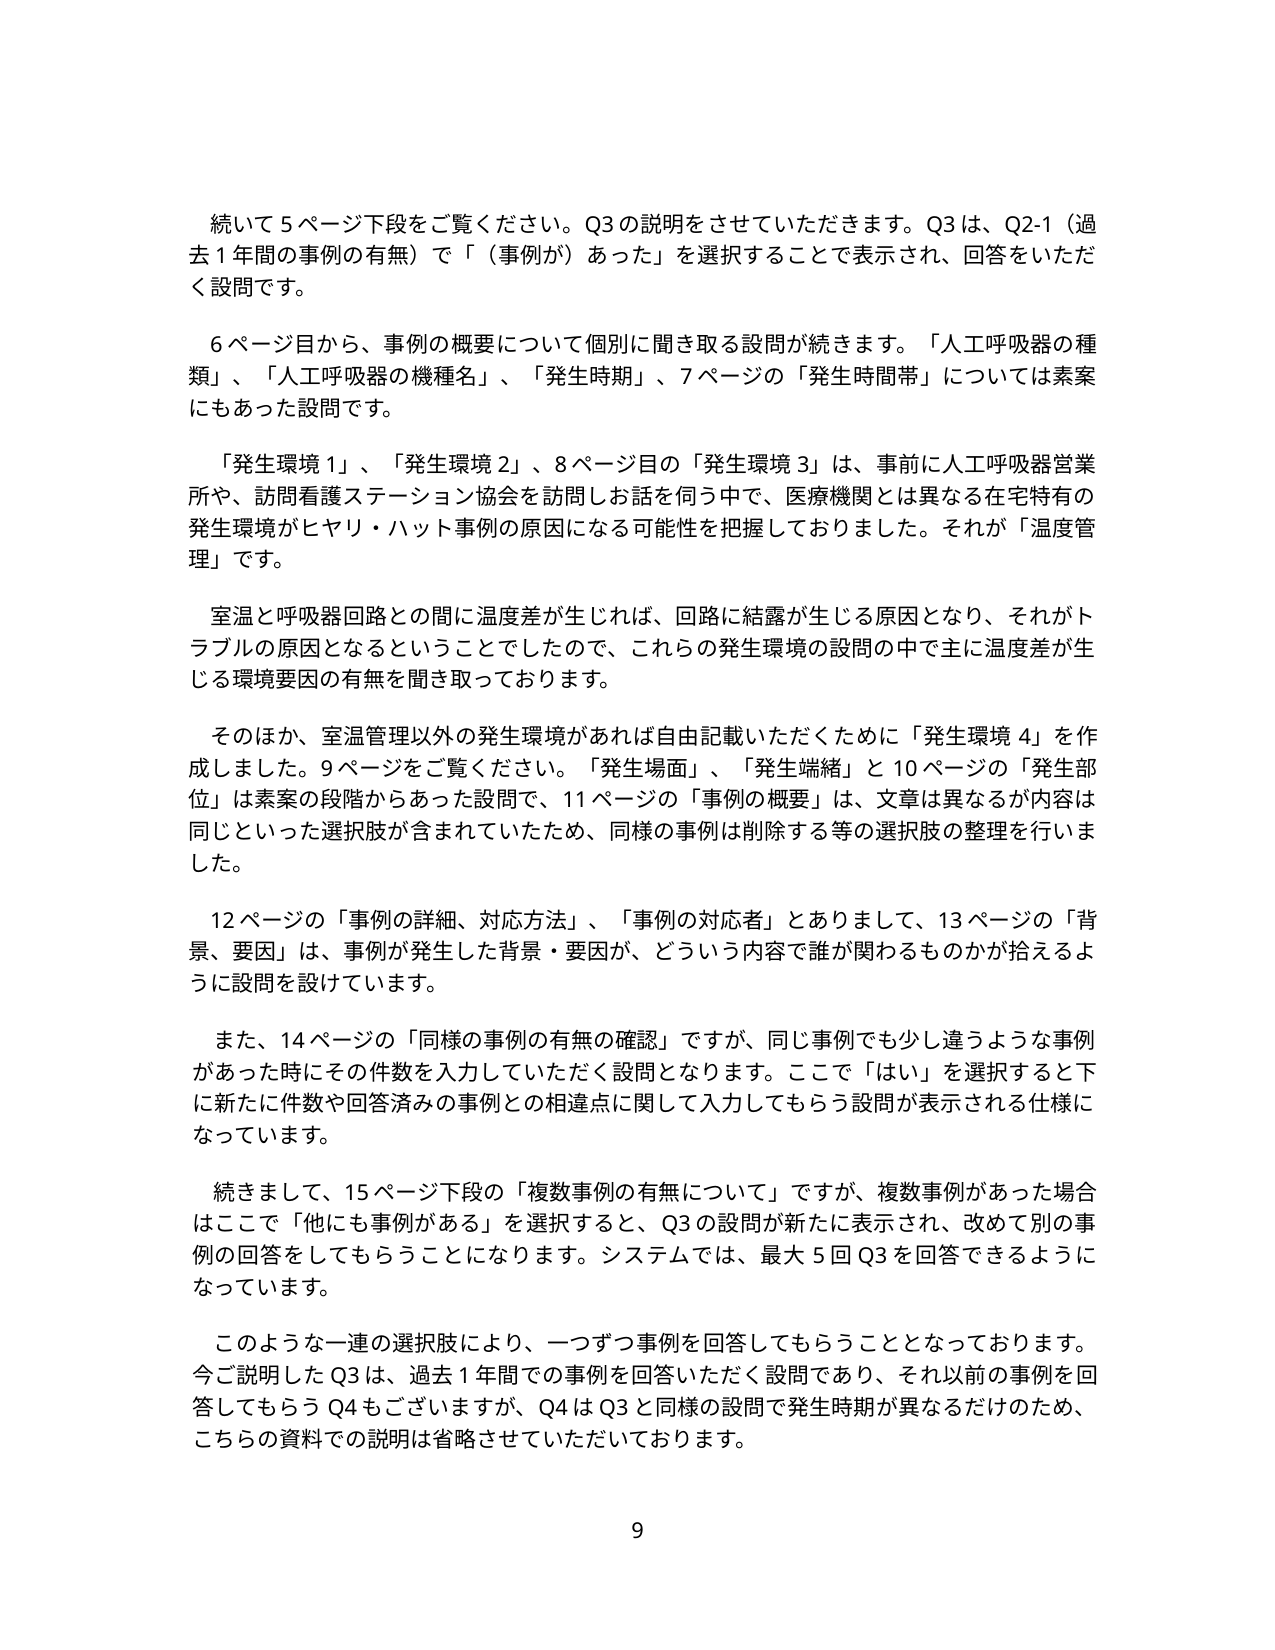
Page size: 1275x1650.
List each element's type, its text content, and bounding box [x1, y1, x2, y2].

text このような一連の選択肢により、一つずつ事例を回答してもらうこととなっております。今ご説明したQ3は、過去1年間での事例を回答いただく設問であり、それ以前の事例を回答してもらうQ4もございますが、Q4はQ3と同様の設問で発生時期が異なるだけのため、こちらの資料での説明は省略させていただいております。 [192, 1326, 1098, 1453]
text 12ページの「事例の詳細、対応方法」、「事例の対応者」とありまして、13ページの「背景、要因」は、事例が発生した背景・要因が、どういう内容で誰が関わるものかが拾えるように設問を設けています。 [188, 903, 1098, 998]
text そのほか、室温管理以外の発生環境があれば自由記載いただくために「発生環境4」を作成しました。9ページをご覧ください。「発生場面」、「発生端緒」と10ページの「発生部位」は素案の段階からあった設問で、11ページの「事例の概要」は、文章は異なるが内容は同じといった選択肢が含まれていたため、同様の事例は削除する等の選択肢の整理を行いました。 [188, 719, 1098, 878]
text また、14ページの「同様の事例の有無の確認」ですが、同じ事例でも少し違うような事例があった時にその件数を入力していただく設問となります。ここで「はい」を選択すると下に新たに件数や回答済みの事例との相違点に関して入力してもらう設問が表示される仕様になっています。 [192, 1023, 1098, 1149]
text 「発生環境1」、「発生環境2」、8ページ目の「発生環境3」は、事前に人工呼吸器営業所や、訪問看護ステーション協会を訪問しお話を伺う中で、医療機関とは異なる在宅特有の発生環境がヒヤリ・ハット事例の原因になる可能性を把握しておりました。それが「温度管理」です。 [188, 447, 1098, 574]
text 6ページ目から、事例の概要について個別に聞き取る設問が続きます。「人工呼吸器の種類」、「人工呼吸器の機種名」、「発生時期」、7ページの「発生時間帯」については素案にもあった設問です。 [188, 327, 1098, 422]
text 室温と呼吸器回路との間に温度差が生じれば、回路に結露が生じる原因となり、それがトラブルの原因となるということでしたので、これらの発生環境の設問の中で主に温度差が生じる環境要因の有無を聞き取っております。 [188, 599, 1098, 694]
text 続きまして、15ページ下段の「複数事例の有無について」ですが、複数事例があった場合はここで「他にも事例がある」を選択すると、Q3の設問が新たに表示され、改めて別の事例の回答をしてもらうことになります。システムでは、最大5回Q3を回答できるようになっています。 [192, 1174, 1098, 1301]
text 続いて5ページ下段をご覧ください。Q3の説明をさせていただきます。Q3は、Q2-1（過去1年間の事例の有無）で「（事例が）あった」を選択することで表示され、回答をいただく設問です。 [188, 207, 1098, 302]
